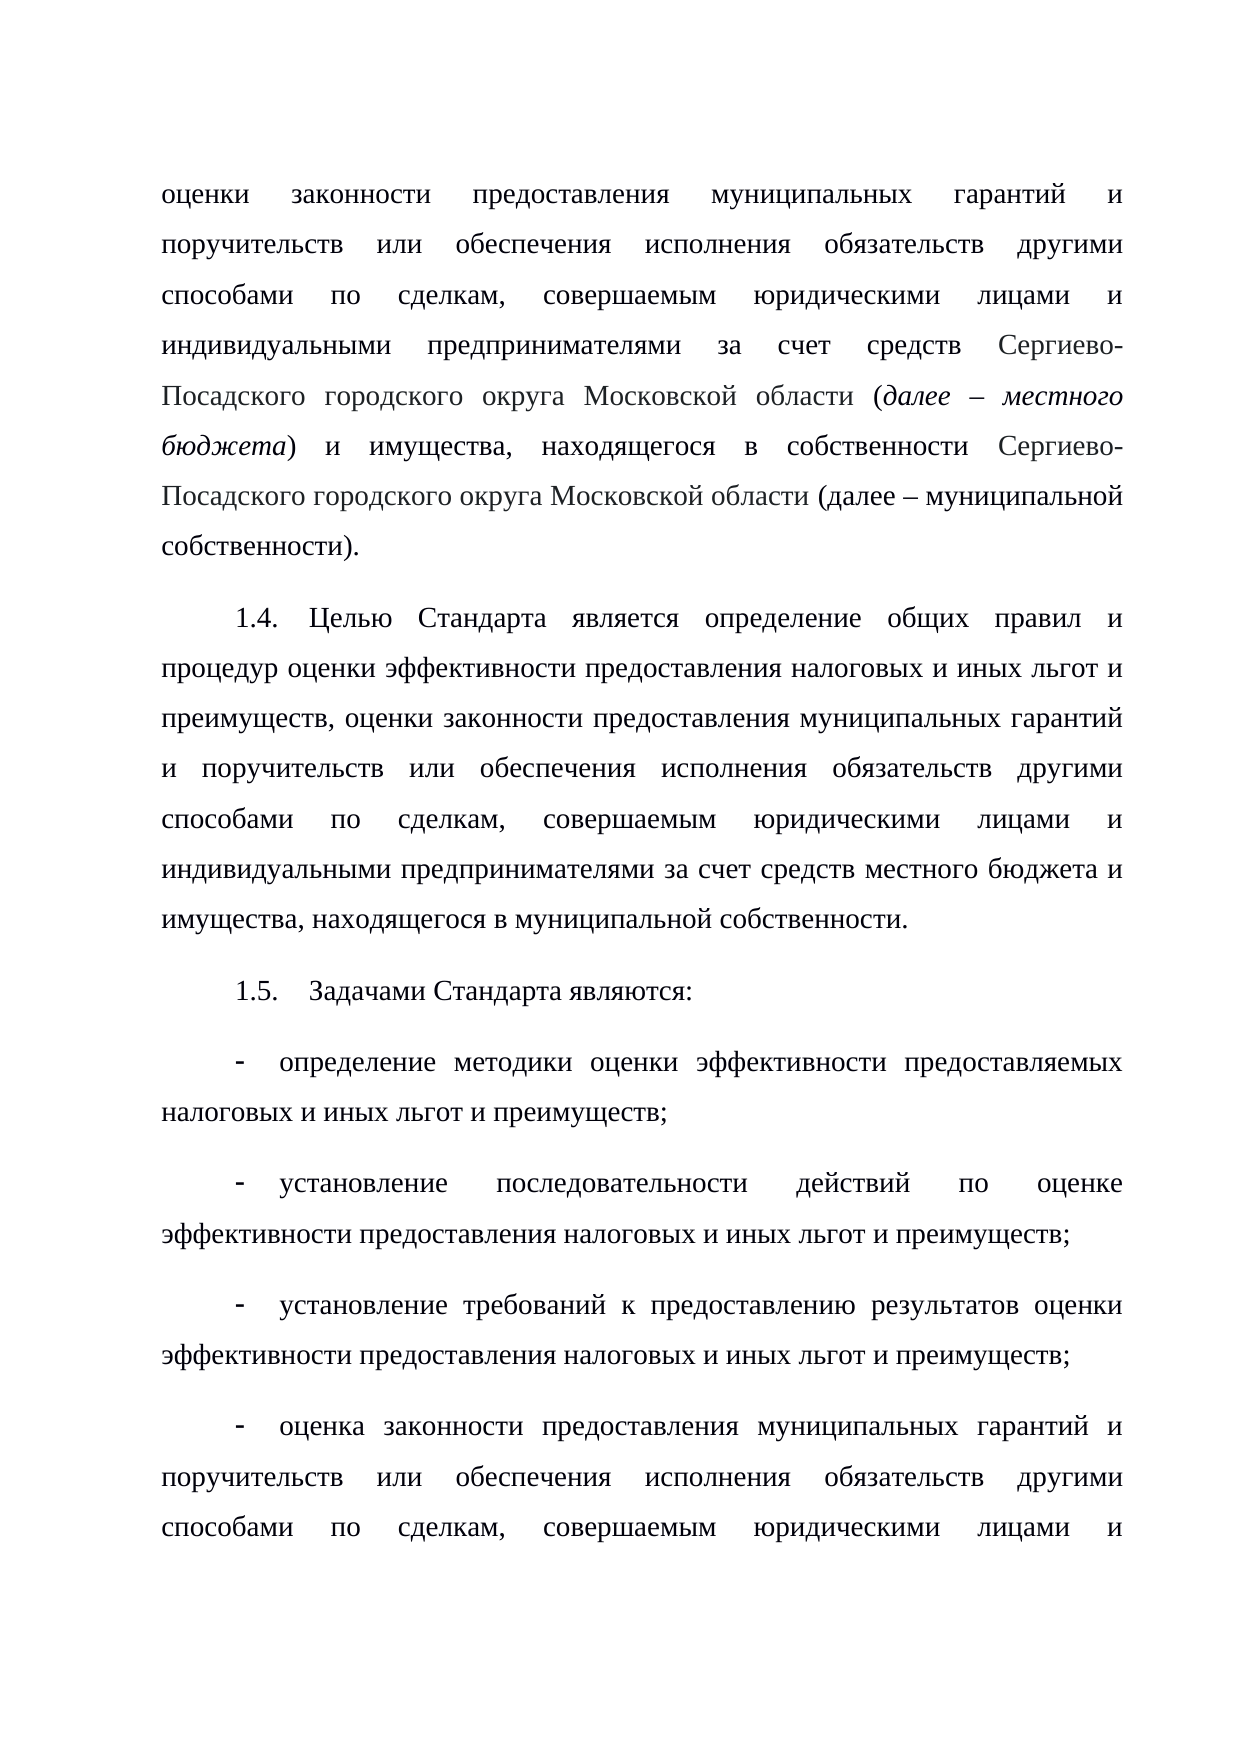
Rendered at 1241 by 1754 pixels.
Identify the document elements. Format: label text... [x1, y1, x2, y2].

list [161, 176, 1123, 562]
list установление требований к предоставлению результатов оценки эффективности предоставления налоговых и иных льгот и преимуществ; [161, 1287, 1123, 1371]
list Целью Стандарта является определение общих правил и процедур оценки эффективности предоставления налоговых и иных льгот и преимуществ, оценки законности предоставления муниципальных гарантий и поручительств или обеспечения исполнения обязательств другими способами по сделкам, совершаемым юридическими лицами и индивидуальными предпринимателями за счет средств местного бюджета и имущества, находящегося в муниципальной собственности. [161, 600, 1123, 935]
list Задачами Стандарта являются: [161, 973, 1123, 1006]
list установление последовательности действий по оценке эффективности предоставления налоговых и иных льгот и преимуществ; [161, 1165, 1123, 1249]
list определение методики оценки эффективности предоставляемых налоговых и иных льгот и преимуществ; [161, 1044, 1123, 1128]
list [161, 1408, 1123, 1543]
